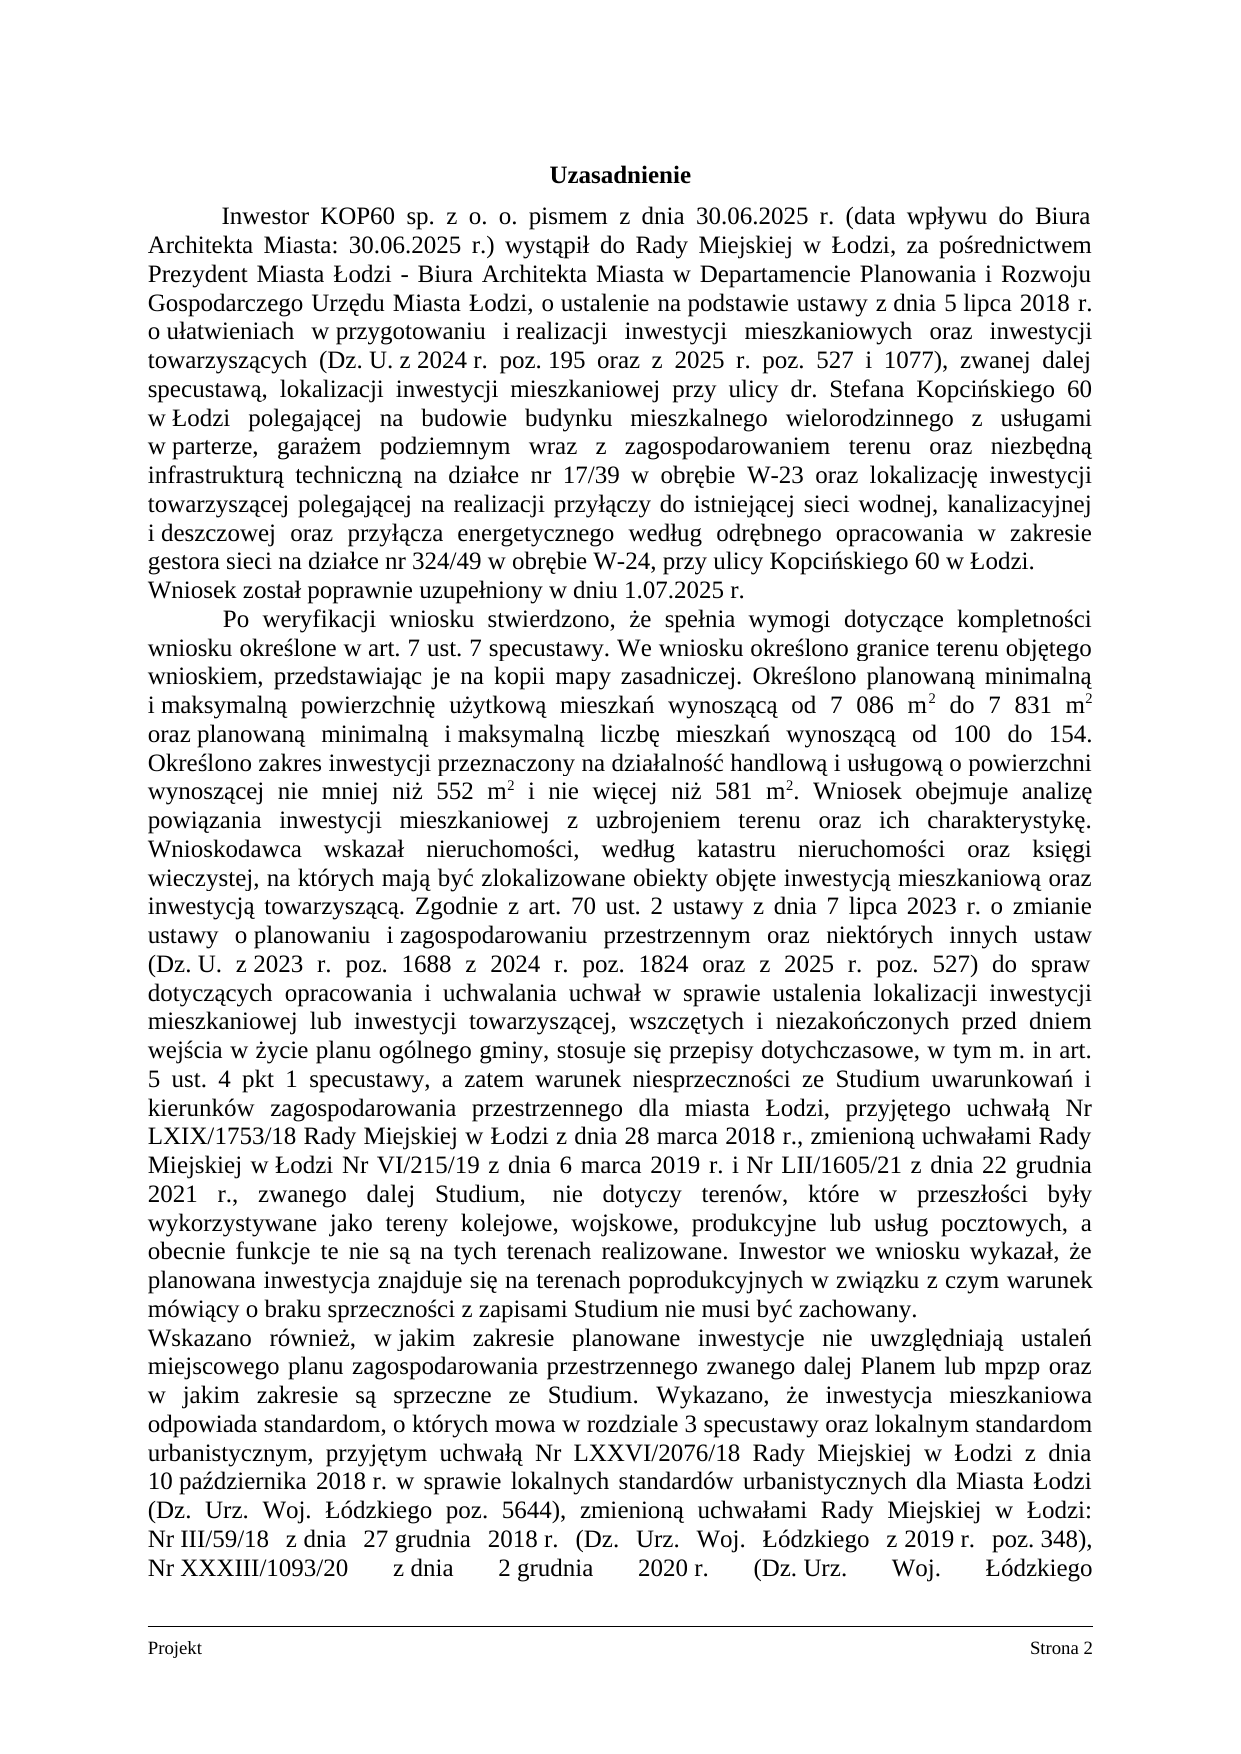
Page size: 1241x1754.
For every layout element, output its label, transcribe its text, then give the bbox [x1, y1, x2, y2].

text Po weryfikacji wniosku stwierdzono, że spełnia wymogi dotyczące kompletności wniosku określone w art. 7 ust. 7 specustawy. We wniosku określono granice terenu objętego wnioskiem, przedstawiając je na kopii mapy zasadniczej. Określono planowaną minimalną i maksymalną powierzchnię użytkową mieszkań wynoszącą od 7 086 m2 do 7 831 m2 oraz planowaną minimalną i maksymalną liczbę mieszkań wynoszącą od 100 do 154. Określono zakres inwestycji przeznaczony na działalność handlową i usługową o powierzchni wynoszącej nie mniej niż 552 m2 i nie więcej niż 581 m2. Wniosek obejmuje analizę powiązania inwestycji mieszkaniowej z uzbrojeniem terenu oraz ich charakterystykę. Wnioskodawca wskazał nieruchomości, według katastru nieruchomości oraz księgi wieczystej, na których mają być zlokalizowane obiekty objęte inwestycją mieszkaniową oraz inwestycją towarzyszącą. Zgodnie z art. 70 ust. 2 ustawy z dnia 7 lipca 2023 r. o zmianie ustawy o planowaniu i zagospodarowaniu przestrzennym oraz niektórych innych ustaw (Dz. U. z 2023 r. poz. 1688 z 2024 r. poz. 1824 oraz z 2025 r. poz. 527) do spraw dotyczących opracowania i uchwalania uchwał w sprawie ustalenia lokalizacji inwestycji mieszkaniowej lub inwestycji towarzyszącej, wszczętych i niezakończonych przed dniem wejścia w życie planu ogólnego gminy, stosuje się przepisy dotychczasowe, w tym m. in art. 5 ust. 4 pkt 1 specustawy, a zatem warunek niesprzeczności ze Studium uwarunkowań i kierunków zagospodarowania przestrzennego dla miasta Łodzi, przyjętego uchwałą Nr LXIX/1753/18 Rady Miejskiej w Łodzi z dnia 28 marca 2018 r., zmienioną uchwałami Rady Miejskiej w Łodzi Nr VI/215/19 z dnia 6 marca 2019 r. i Nr LII/1605/21 z dnia 22 grudnia 2021 r., zwanego dalej Studium, nie dotyczy terenów, które w przeszłości były wykorzystywane jako tereny kolejowe, wojskowe, produkcyjne lub usług pocztowych, a obecnie funkcje te nie są na tych terenach realizowane. Inwestor we wniosku wykazał, że planowana inwestycja znajduje się na terenach poprodukcyjnych w związku z czym warunek mówiący o braku sprzeczności z zapisami Studium nie musi być zachowany. [148, 891, 1093, 1323]
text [148, 1380, 1093, 1581]
text Wniosek został poprawnie uzupełniony w dniu 1.07.2025 r. [148, 575, 1093, 604]
text Uzasadnienie [148, 160, 1093, 189]
text Inwestor KOP60 sp. z o. o. pismem z dnia 30.06.2025 r. (data wpływu do Biura Architekta Miasta: 30.06.2025 r.) wystąpił do Rady Miejskiej w Łodzi, za pośrednictwem Prezydent Miasta Łodzi - Biura Architekta Miasta w Departamencie Planowania i Rozwoju Gospodarczego Urzędu Miasta Łodzi, o ustalenie na podstawie ustawy z dnia 5 lipca 2018 r. o ułatwieniach w przygotowaniu i realizacji inwestycji mieszkaniowych oraz inwestycji towarzyszących (Dz. U. z 2024 r. poz. 195 oraz z 2025 r. poz. 527 i 1077), zwanej dalej specustawą, lokalizacji inwestycji mieszkaniowej przy ulicy dr. Stefana Kopcińskiego 60 w Łodzi polegającej na budowie budynku mieszkalnego wielorodzinnego z usługami w parterze, garażem podziemnym wraz z zagospodarowaniem terenu oraz niezbędną infrastrukturą techniczną na działce nr 17/39 w obrębie W-23 oraz lokalizację inwestycji towarzyszącej polegającej na realizacji przyłączy do istniejącej sieci wodnej, kanalizacyjnej i deszczowej oraz przyłącza energetycznego według odrębnego opracowania w zakresie gestora sieci na działce nr 324/49 w obrębie W-24, przy ulicy Kopcińskiego 60 w Łodzi. [148, 201, 1093, 575]
